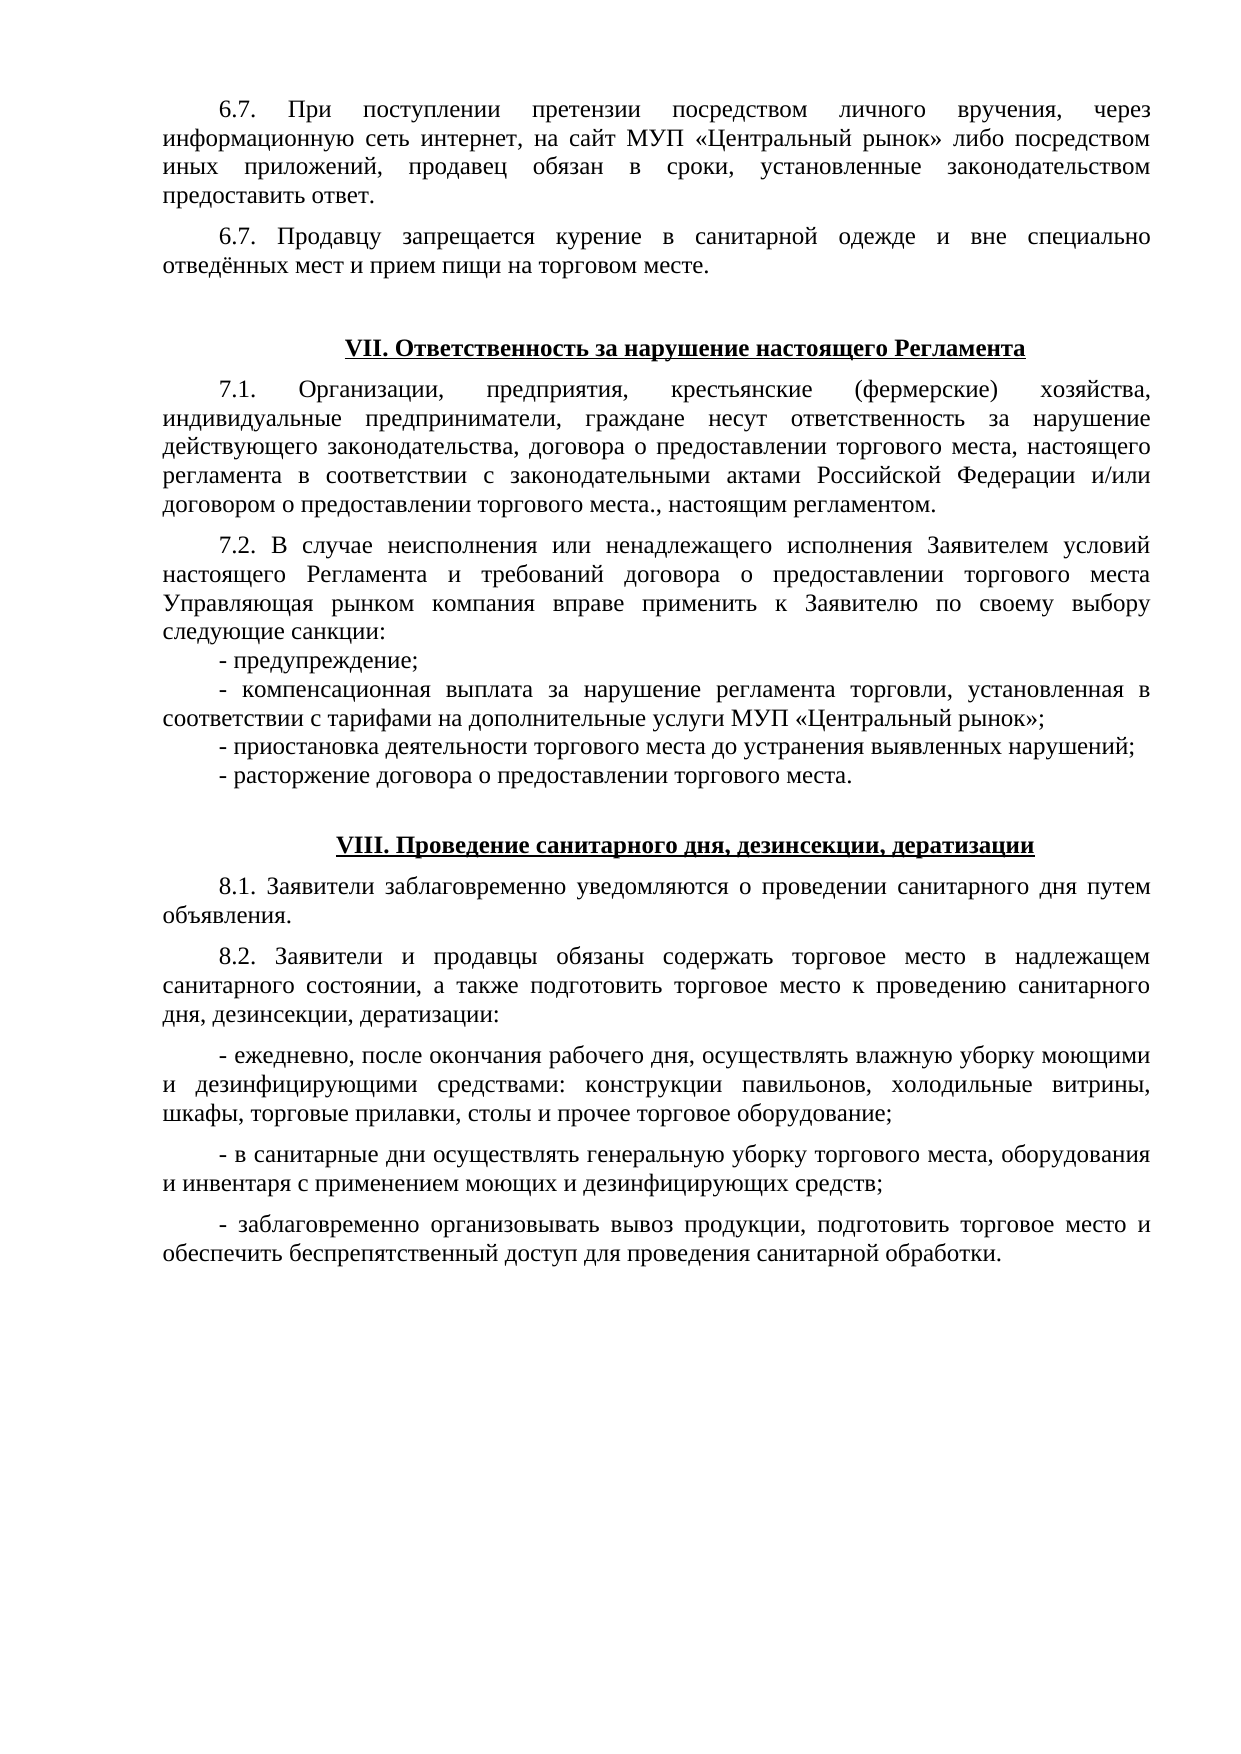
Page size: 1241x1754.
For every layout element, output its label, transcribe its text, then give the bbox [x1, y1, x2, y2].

text 8.2. Заявители и продавцы обязаны содержать торговое место в надлежащем санитарного состоянии, а также подготовить торговое место к проведению санитарного дня, дезинсекции, дератизации: [162, 941, 1152, 1028]
text - расторжение договора о предоставлении торгового места. [162, 760, 1152, 789]
text - предупреждение; [162, 645, 1152, 674]
text - компенсационная выплата за нарушение регламента торговли, установленная в соответствии с тарифами на дополнительные услуги МУП «Центральный рынок»; [162, 674, 1152, 731]
text 7.2. В случае неисполнения или ненадлежащего исполнения Заявителем условий настоящего Регламента и требований договора о предоставлении торгового места Управляющая рынком компания вправе применить к Заявителю по своему выбору следующие санкции: [162, 530, 1152, 645]
text - заблаговременно организовывать вывоз продукции, подготовить торговое место и обеспечить беспрепятственный доступ для проведения санитарной обработки. [162, 1209, 1152, 1266]
text 8.1. Заявители заблаговременно уведомляются о проведении санитарного дня путем объявления. [162, 871, 1152, 929]
text 7.1. Организации, предприятия, крестьянские (фермерские) хозяйства, индивидуальные предприниматели, граждане несут ответственность за нарушение действующего законодательства, договора о предоставлении торгового места, настоящего регламента в соответствии с законодательными актами Российской Федерации и/или договором о предоставлении торгового места., настоящим регламентом. [162, 374, 1152, 518]
text - приостановка деятельности торгового места до устранения выявленных нарушений; [162, 731, 1152, 760]
text 6.7. При поступлении претензии посредством личного вручения, через информационную сеть интернет, на сайт МУП «Центральный рынок» либо посредством иных приложений, продавец обязан в сроки, установленные законодательством предоставить ответ. [162, 94, 1152, 209]
text - в санитарные дни осуществлять генеральную уборку торгового места, оборудования и инвентаря с применением моющих и дезинфицирующих средств; [162, 1139, 1152, 1196]
text VII. Ответственность за нарушение настоящего Регламента [162, 333, 1152, 361]
text VIII. Проведение санитарного дня, дезинсекции, дератизации [162, 830, 1152, 859]
text - ежедневно, после окончания рабочего дня, осуществлять влажную уборку моющими и дезинфицирующими средствами: конструкции павильонов, холодильные витрины, шкафы, торговые прилавки, столы и прочее торговое оборудование; [162, 1040, 1152, 1126]
text 6.7. Продавцу запрещается курение в санитарной одежде и вне специально отведённых мест и прием пищи на торговом месте. [162, 221, 1152, 279]
